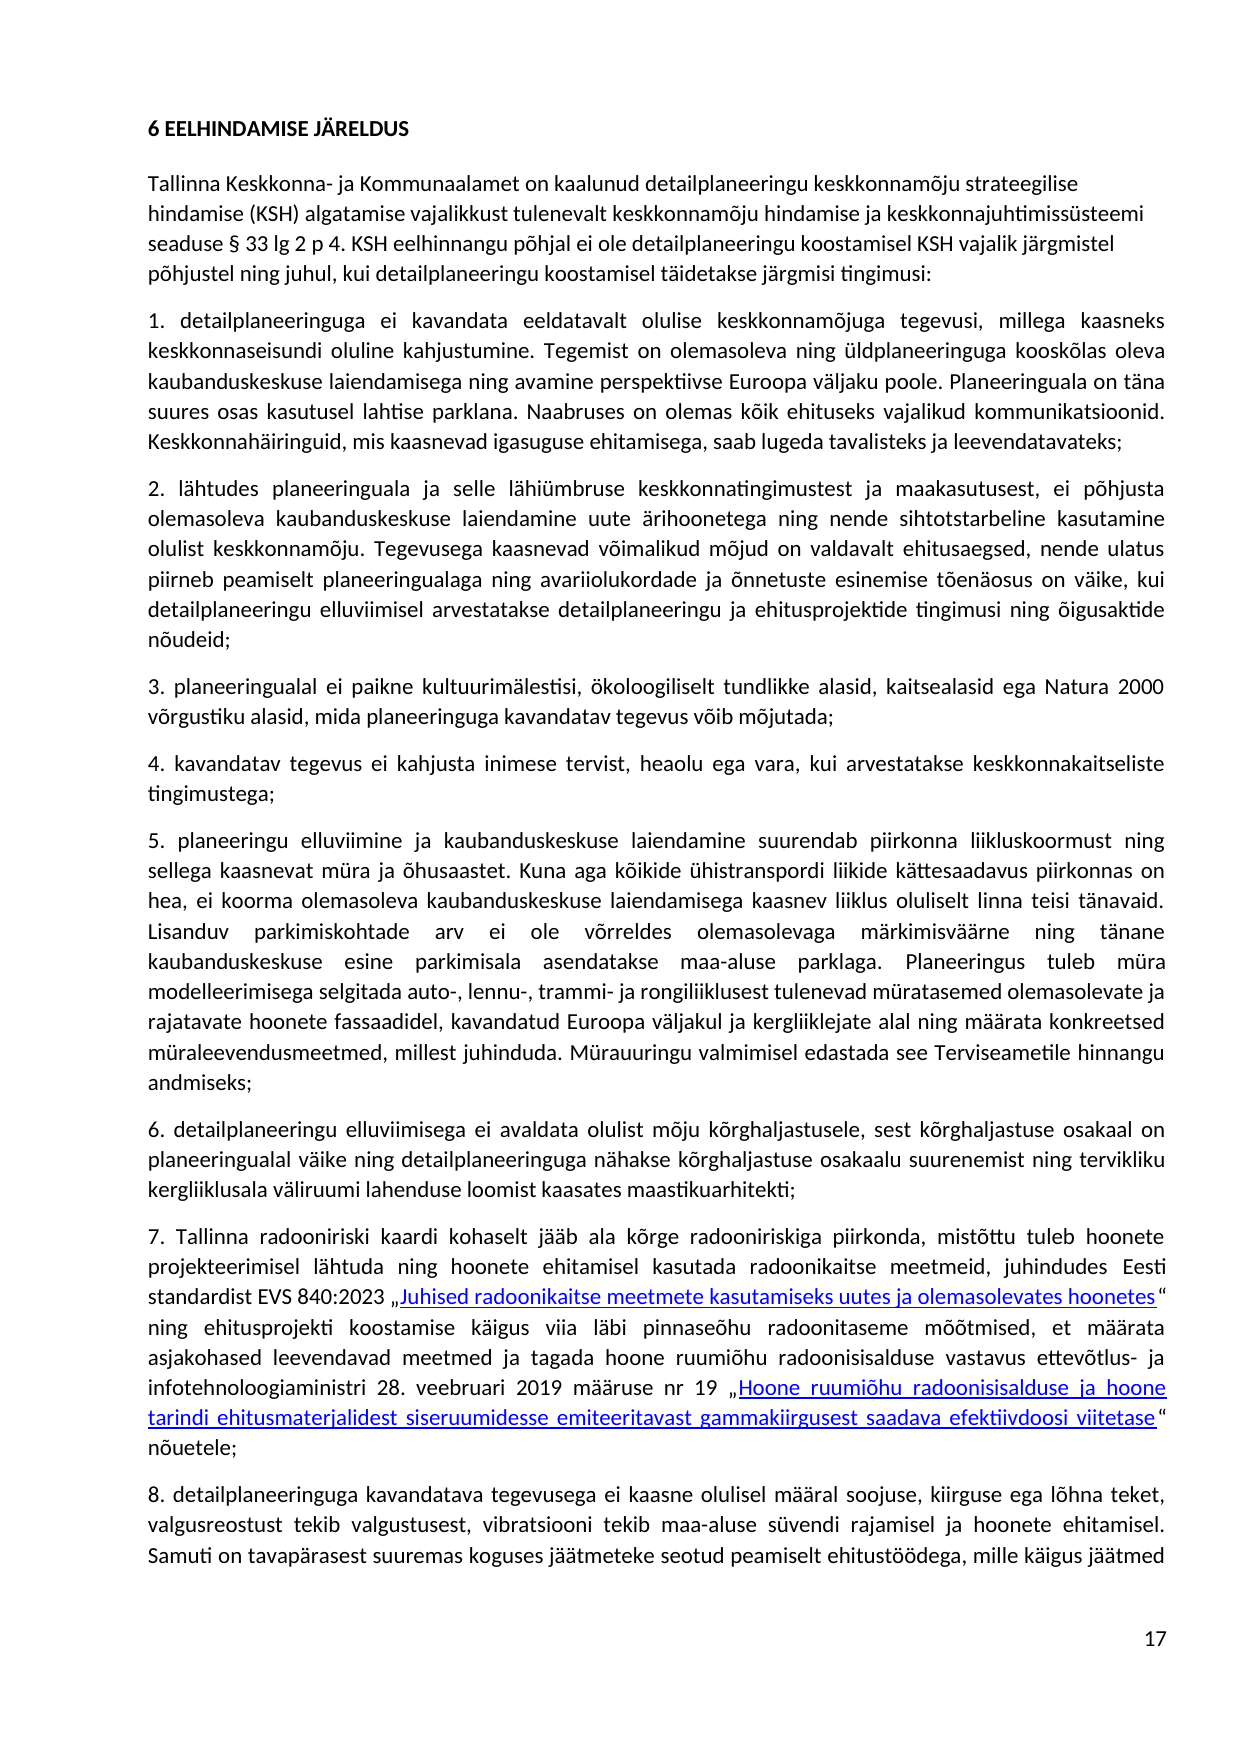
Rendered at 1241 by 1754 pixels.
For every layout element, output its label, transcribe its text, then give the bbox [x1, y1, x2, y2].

text 3. planeeringualal ei paikne kultuurimälestisi, ökoloogiliselt tundlikke alasid, kaitsealasid ega Natura 2000 võrgustiku alasid, mida planeeringuga kavandatav tegevus võib mõjutada; [148, 672, 1167, 730]
text 6. detailplaneeringu elluviimisega ei avaldata olulist mõju kõrghaljastusele, sest kõrghaljastuse osakaal on planeeringualal väike ning detailplaneeringuga nähakse kõrghaljastuse osakaalu suurenemist ning tervikliku kergliiklusala väliruumi lahenduse loomist kaasates maastikuarhitekti; [148, 1115, 1167, 1203]
subtitle 6 EELHINDAMISE JÄRELDUS [148, 114, 1167, 142]
text 5. planeeringu elluviimine ja kaubanduskeskuse laiendamine suurendab piirkonna liikluskoormust ning sellega kaasnevat müra ja õhusaastet. Kuna aga kõikide ühistranspordi liikide kättesaadavus piirkonnas on hea, ei koorma olemasoleva kaubanduskeskuse laiendamisega kaasnev liiklus oluliselt linna teisi tänavaid. Lisanduv parkimiskohtade arv ei ole võrreldes olemasolevaga märkimisväärne ning tänane kaubanduskeskuse esine parkimisala asendatakse maa-aluse parklaga. Planeeringus tuleb müra modelleerimisega selgitada auto-, lennu-, trammi- ja rongiliiklusest tulenevad müratasemed olemasolevate ja rajatavate hoonete fassaadidel, kavandatud Euroopa väljakul ja kergliiklejate alal ning määrata konkreetsed müraleevendusmeetmed, millest juhinduda. Mürauuringu valmimisel edastada see Terviseametile hinnangu andmiseks; [148, 826, 1167, 1096]
text 4. kavandatav tegevus ei kahjusta inimese tervist, heaolu ega vara, kui arvestatakse keskkonnakaitseliste tingimustega; [148, 749, 1167, 807]
text 7. Tallinna radooniriski kaardi kohaselt jääb ala kõrge radooniriskiga piirkonda, mistõttu tuleb hoonete projekteerimisel lähtuda ning hoonete ehitamisel kasutada radoonikaitse meetmeid, juhindudes Eesti standardist EVS 840:2023 „Juhised radoonikaitse meetmete kasutamiseks uutes ja olemasolevates hoonetes“ ning ehitusprojekti koostamise käigus viia läbi pinnaseõhu radoonitaseme mõõtmised, et määrata asjakohased leevendavad meetmed ja tagada hoone ruumiõhu radoonisisalduse vastavus ettevõtlus- ja infotehnoloogiaministri 28. veebruari 2019 määruse nr 19 „Hoone ruumiõhu radoonisisalduse ja hoone tarindi ehitusmaterjalidest siseruumidesse emiteeritavast gammakiirgusest saadava efektiivdoosi viitetase“ nõuetele; [148, 1222, 1167, 1461]
text Tallinna Keskkonna- ja Kommunaalamet on kaalunud detailplaneeringu keskkonnamõju strateegilise hindamise (KSH) algatamise vajalikkust tulenevalt keskkonnamõju hindamise ja keskkonnajuhtimissüsteemi seaduse § 33 lg 2 p 4. KSH eelhinnangu põhjal ei ole detailplaneeringu koostamisel KSH vajalik järgmistel põhjustel ning juhul, kui detailplaneeringu koostamisel täidetakse järgmisi tingimusi: [148, 169, 1167, 287]
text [148, 1480, 1167, 1569]
text 2. lähtudes planeeringuala ja selle lähiümbruse keskkonnatingimustest ja maakasutusest, ei põhjusta olemasoleva kaubanduskeskuse laiendamine uute ärihoonetega ning nende sihtotstarbeline kasutamine olulist keskkonnamõju. Tegevusega kaasnevad võimalikud mõjud on valdavalt ehitusaegsed, nende ulatus piirneb peamiselt planeeringualaga ning avariiolukordade ja õnnetuste esinemise tõenäosus on väike, kui detailplaneeringu elluviimisel arvestatakse detailplaneeringu ja ehitusprojektide tingimusi ning õigusaktide nõudeid; [148, 474, 1167, 653]
text 1. detailplaneeringuga ei kavandata eeldatavalt olulise keskkonnamõjuga tegevusi, millega kaasneks keskkonnaseisundi oluline kahjustumine. Tegemist on olemasoleva ning üldplaneeringuga kooskõlas oleva kaubanduskeskuse laiendamisega ning avamine perspektiivse Euroopa väljaku poole. Planeeringuala on täna suures osas kasutusel lahtise parklana. Naabruses on olemas kõik ehituseks vajalikud kommunikatsioonid. Keskkonnahäiringuid, mis kaasnevad igasuguse ehitamisega, saab lugeda tavalisteks ja leevendatavateks; [148, 306, 1167, 455]
